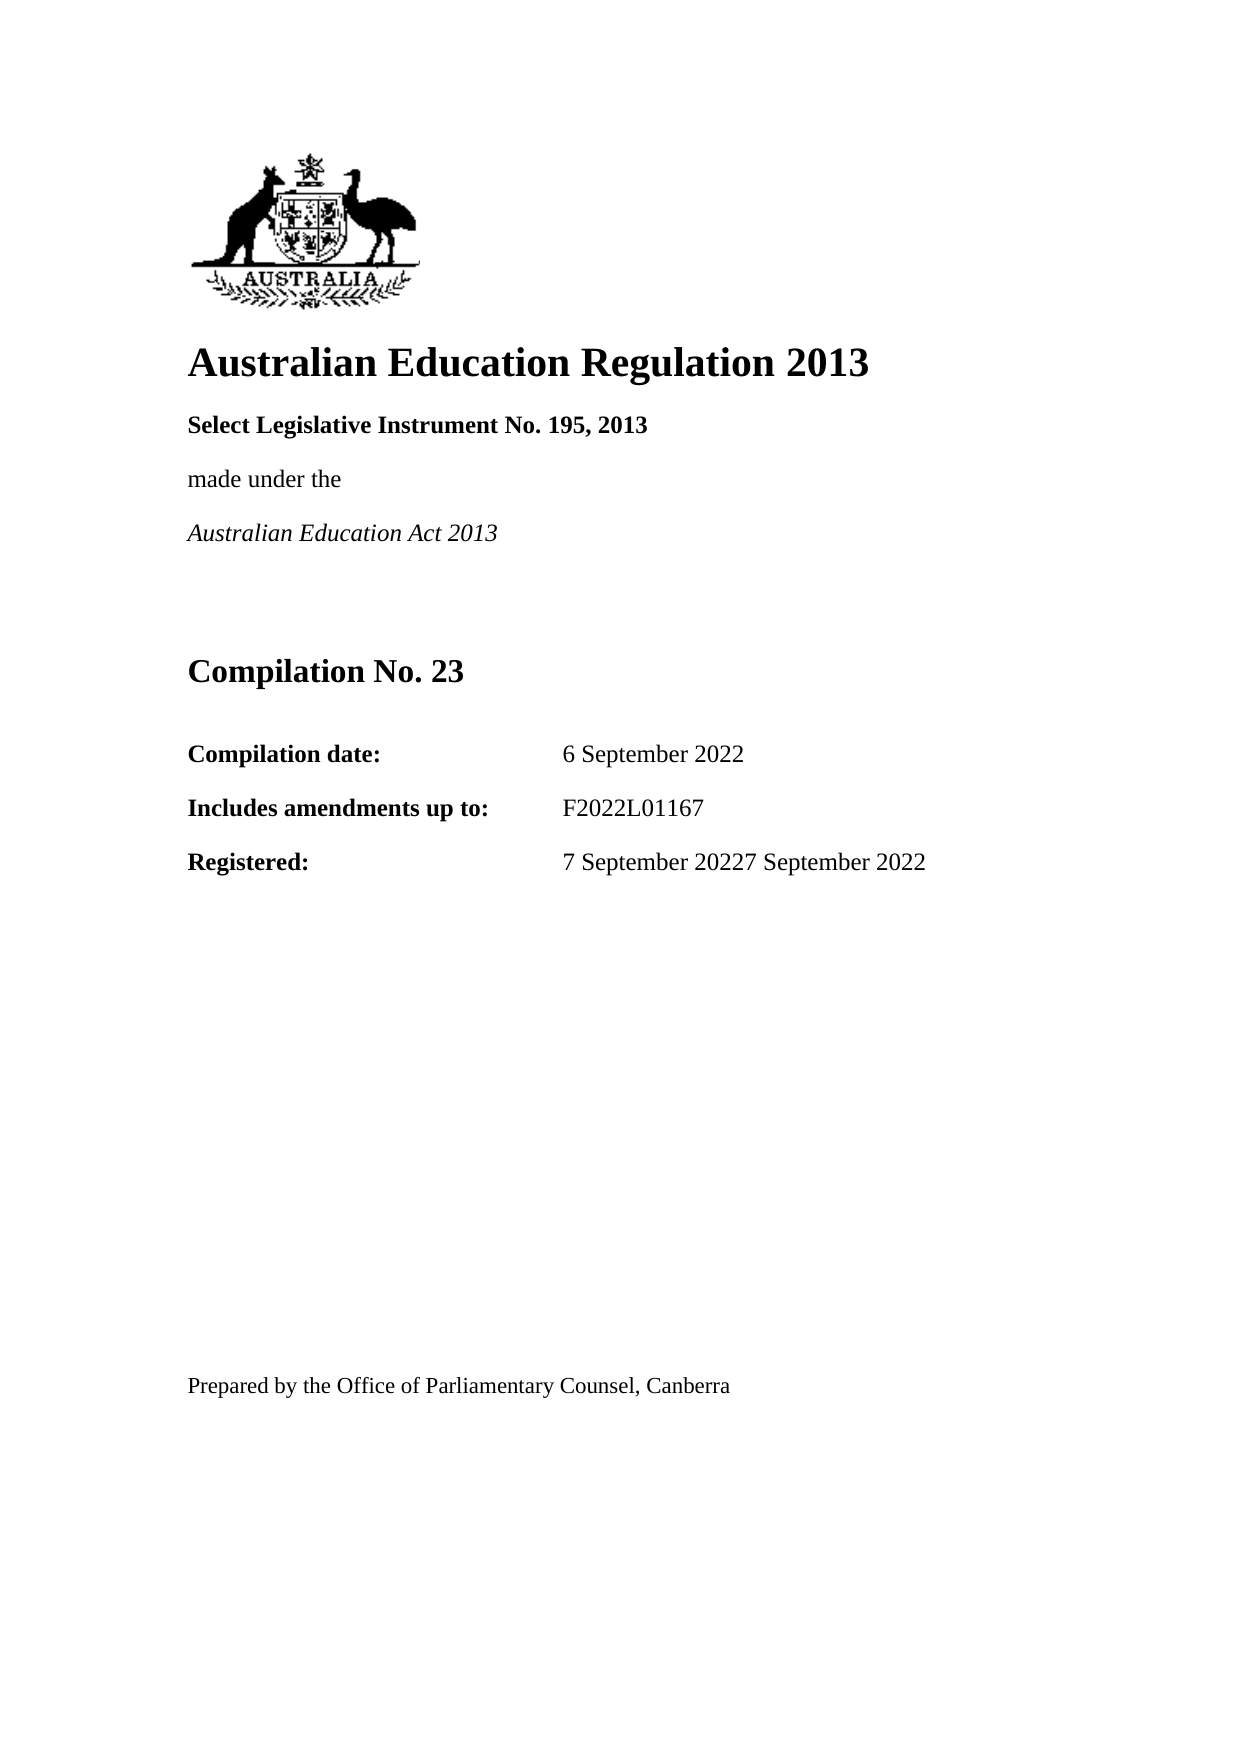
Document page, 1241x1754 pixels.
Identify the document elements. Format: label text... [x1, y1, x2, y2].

text made under the [187, 464, 1053, 493]
text Registered: 7 September 2022 [187, 847, 1053, 875]
text Compilation No. 23 [187, 651, 1053, 689]
text Australian Education Regulation 2013 [187, 337, 1053, 385]
text Australian Education Act 2013 [187, 518, 1053, 547]
text Includes amendments up to: F2022L01167 [187, 793, 1053, 822]
text Select Legislative Instrument No. 195, 2013 [187, 410, 1053, 439]
text Compilation date: 6 September 2022 [187, 739, 1053, 768]
